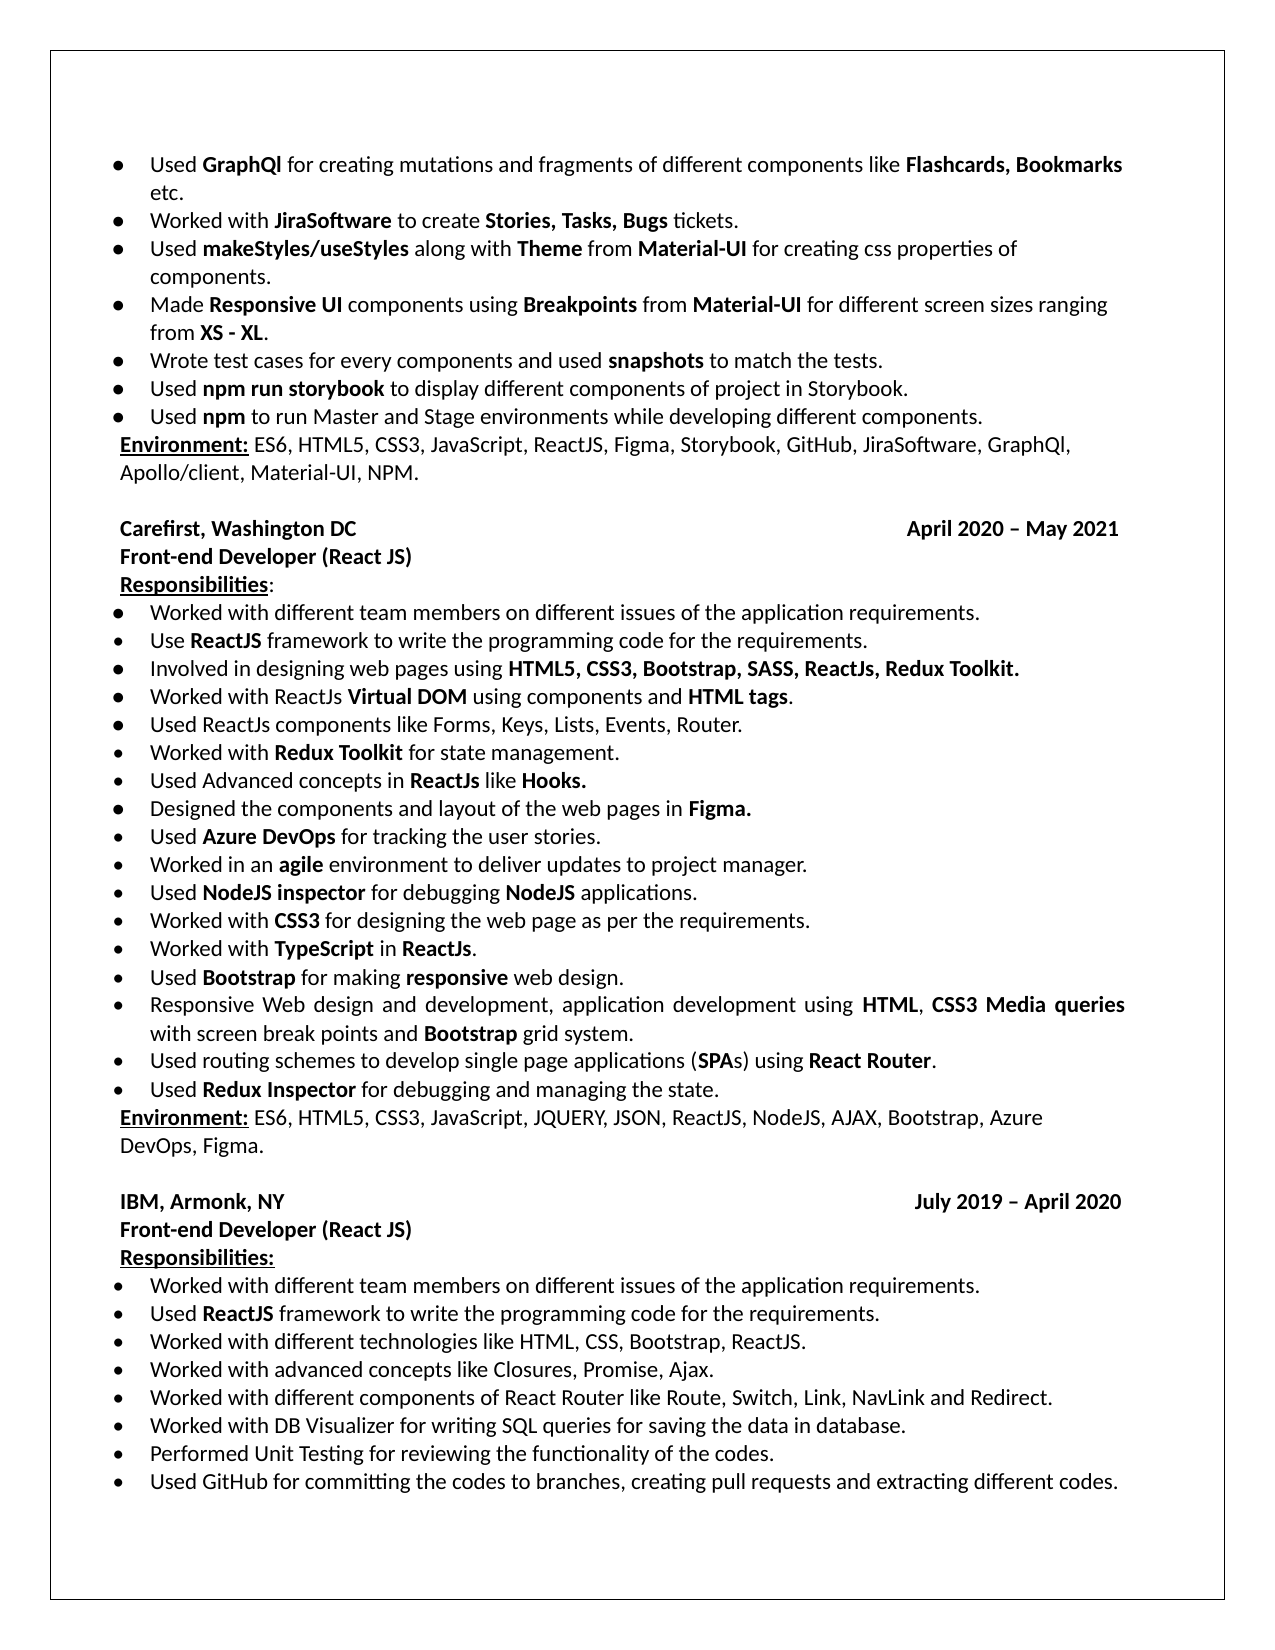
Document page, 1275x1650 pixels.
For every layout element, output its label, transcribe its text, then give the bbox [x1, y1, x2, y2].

list Responsive Web design and development, application development using HTML, CSS3 Media queries with screen break points and Bootstrap grid system. [112, 991, 1125, 1047]
text Environment: ES6, HTML5, CSS3, JavaScript, ReactJS, Figma, Storybook, GitHub, JiraSoftware, GraphQl, Apollo/client, Material-UI, NPM. [120, 430, 1125, 486]
list Used makeStyles/useStyles along with Theme from Material-UI for creating css properties of components. [112, 234, 1125, 290]
list Worked with DB Visualizer for writing SQL queries for saving the data in database. [112, 1411, 1125, 1439]
list Worked with JiraSoftware to create Stories, Tasks, Bugs tickets. [112, 206, 1125, 234]
list Used Redux Inspector for debugging and managing the state. [112, 1075, 1125, 1103]
list Used ReactJS framework to write the programming code for the requirements. [112, 1299, 1125, 1327]
list Used ReactJs components like Forms, Keys, Lists, Events, Router. [112, 710, 1125, 738]
text Responsibilities: [120, 1243, 1125, 1271]
list Used GraphQl for creating mutations and fragments of different components like Flashcards, Bookmarks etc. [112, 150, 1125, 206]
list Used Bootstrap for making responsive web design. [112, 963, 1125, 991]
text IBM, Armonk, NY July 2019 – April 2020 [120, 1187, 1125, 1215]
list Worked with advanced concepts like Closures, Promise, Ajax. [112, 1355, 1125, 1383]
list Used routing schemes to develop single page applications (SPAs) using React Router. [112, 1047, 1125, 1075]
list Worked with different team members on different issues of the application requirements. [112, 598, 1125, 626]
list Worked with CSS3 for designing the web page as per the requirements. [112, 907, 1125, 934]
list Used Advanced concepts in ReactJs like Hooks. [112, 766, 1125, 794]
list Involved in designing web pages using HTML5, CSS3, Bootstrap, SASS, ReactJs, Redux Toolkit. [112, 654, 1125, 682]
list Worked with different components of React Router like Route, Switch, Link, NavLink and Redirect. [112, 1383, 1125, 1411]
text Responsibilities: [120, 570, 1125, 598]
list Worked with ReactJs Virtual DOM using components and HTML tags. [112, 682, 1125, 710]
list Designed the components and layout of the web pages in Figma. [112, 794, 1125, 822]
list Worked with TypeScript in ReactJs. [112, 934, 1125, 963]
list Worked with different team members on different issues of the application requirements. [112, 1271, 1125, 1299]
list Performed Unit Testing for reviewing the functionality of the codes. [112, 1439, 1125, 1467]
list Wrote test cases for every components and used snapshots to match the tests. [112, 346, 1125, 374]
list Made Responsive UI components using Breakpoints from Material-UI for different screen sizes ranging from XS - XL. [112, 290, 1125, 346]
list Used npm to run Master and Stage environments while developing different components. [112, 402, 1125, 430]
text Environment: ES6, HTML5, CSS3, JavaScript, JQUERY, JSON, ReactJS, NodeJS, AJAX, Bootstrap, Azure DevOps, Figma. [120, 1103, 1125, 1159]
text Carefirst, Washington DC April 2020 – May 2021 [120, 514, 1125, 542]
list Worked with different technologies like HTML, CSS, Bootstrap, ReactJS. [112, 1327, 1125, 1355]
list Worked in an agile environment to deliver updates to project manager. [112, 851, 1125, 878]
list Use ReactJS framework to write the programming code for the requirements. [112, 626, 1125, 654]
list Used npm run storybook to display different components of project in Storybook. [112, 374, 1125, 402]
list Used GitHub for committing the codes to branches, creating pull requests and extracting different codes. [112, 1467, 1125, 1495]
list Used NodeJS inspector for debugging NodeJS applications. [112, 878, 1125, 907]
list Used Azure DevOps for tracking the user stories. [112, 822, 1125, 851]
list Worked with Redux Toolkit for state management. [112, 738, 1125, 766]
text Front-end Developer (React JS) [120, 1215, 1125, 1243]
text Front-end Developer (React JS) [120, 542, 1125, 570]
